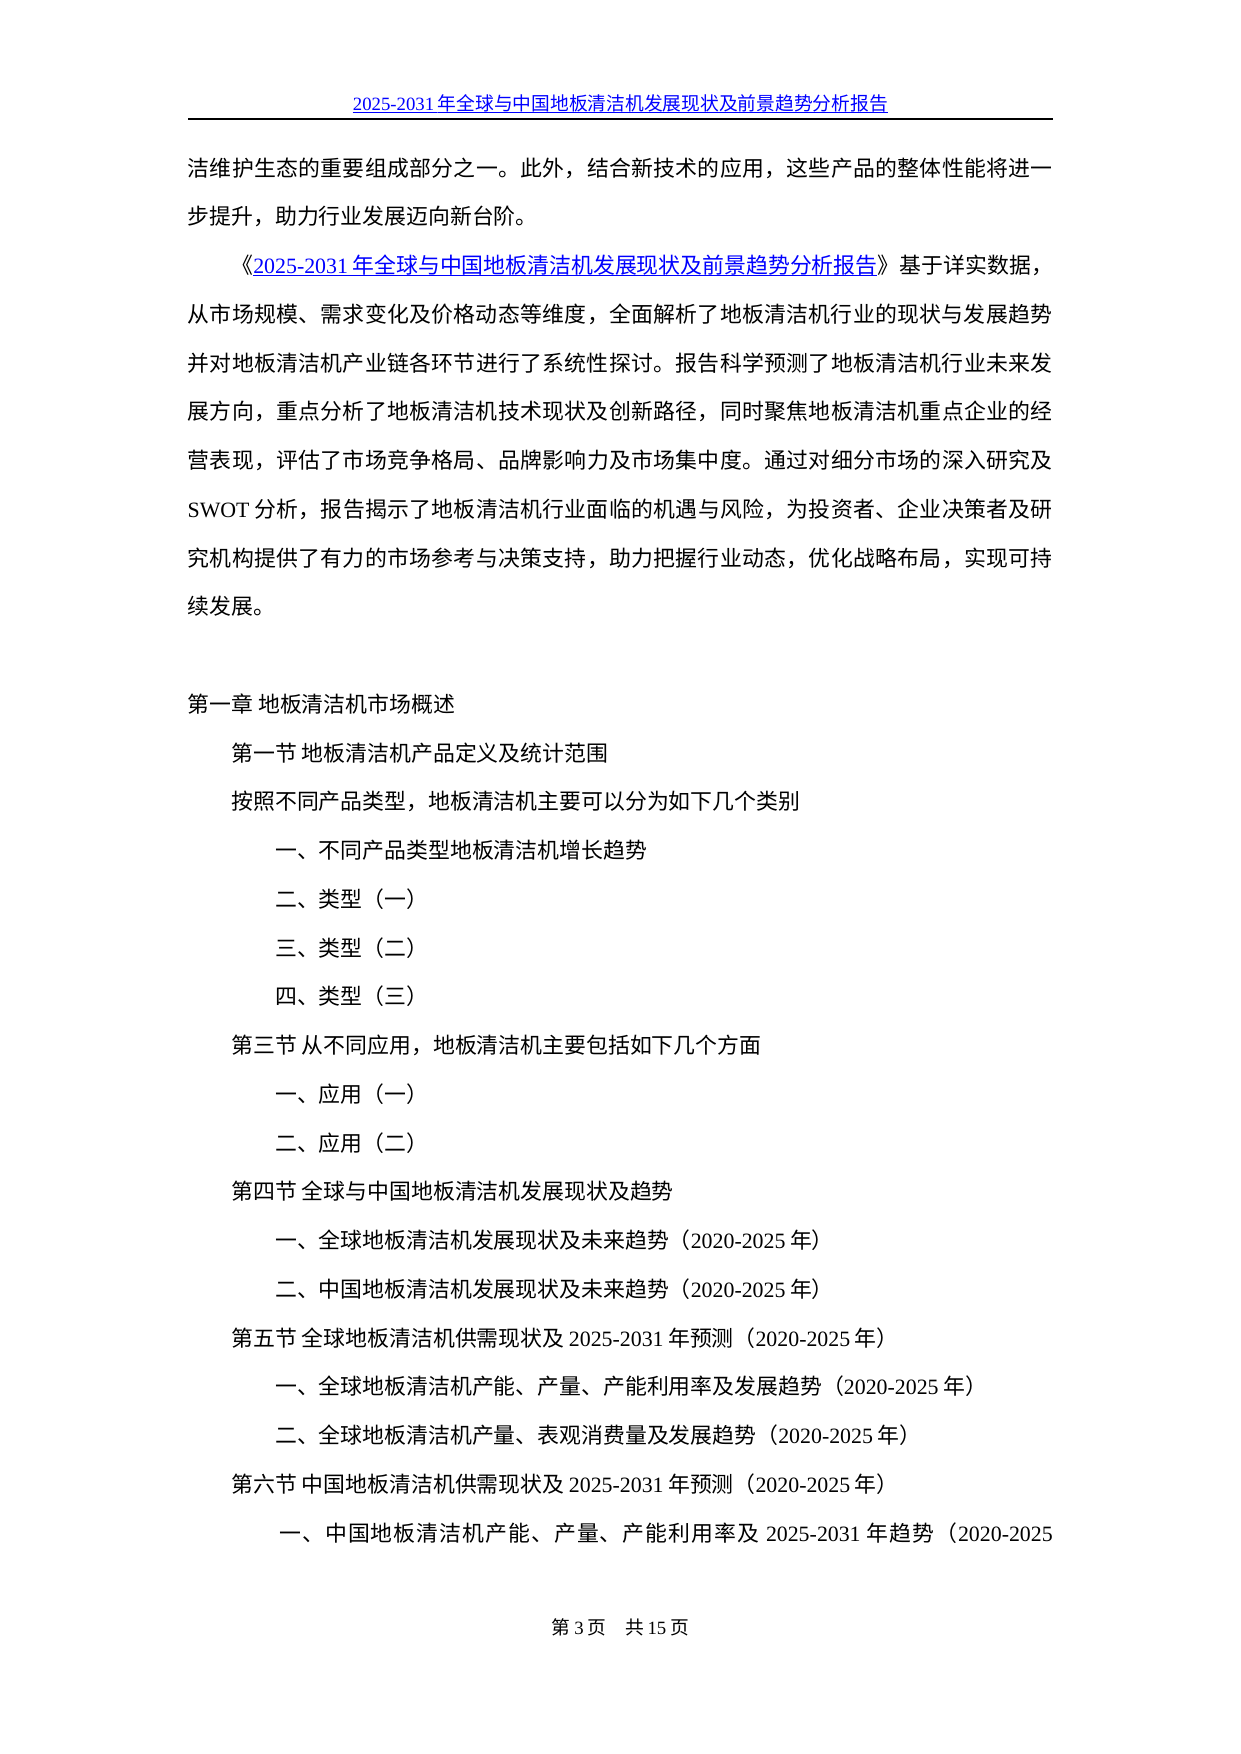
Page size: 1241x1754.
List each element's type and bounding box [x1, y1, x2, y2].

text [187, 150, 1053, 1548]
